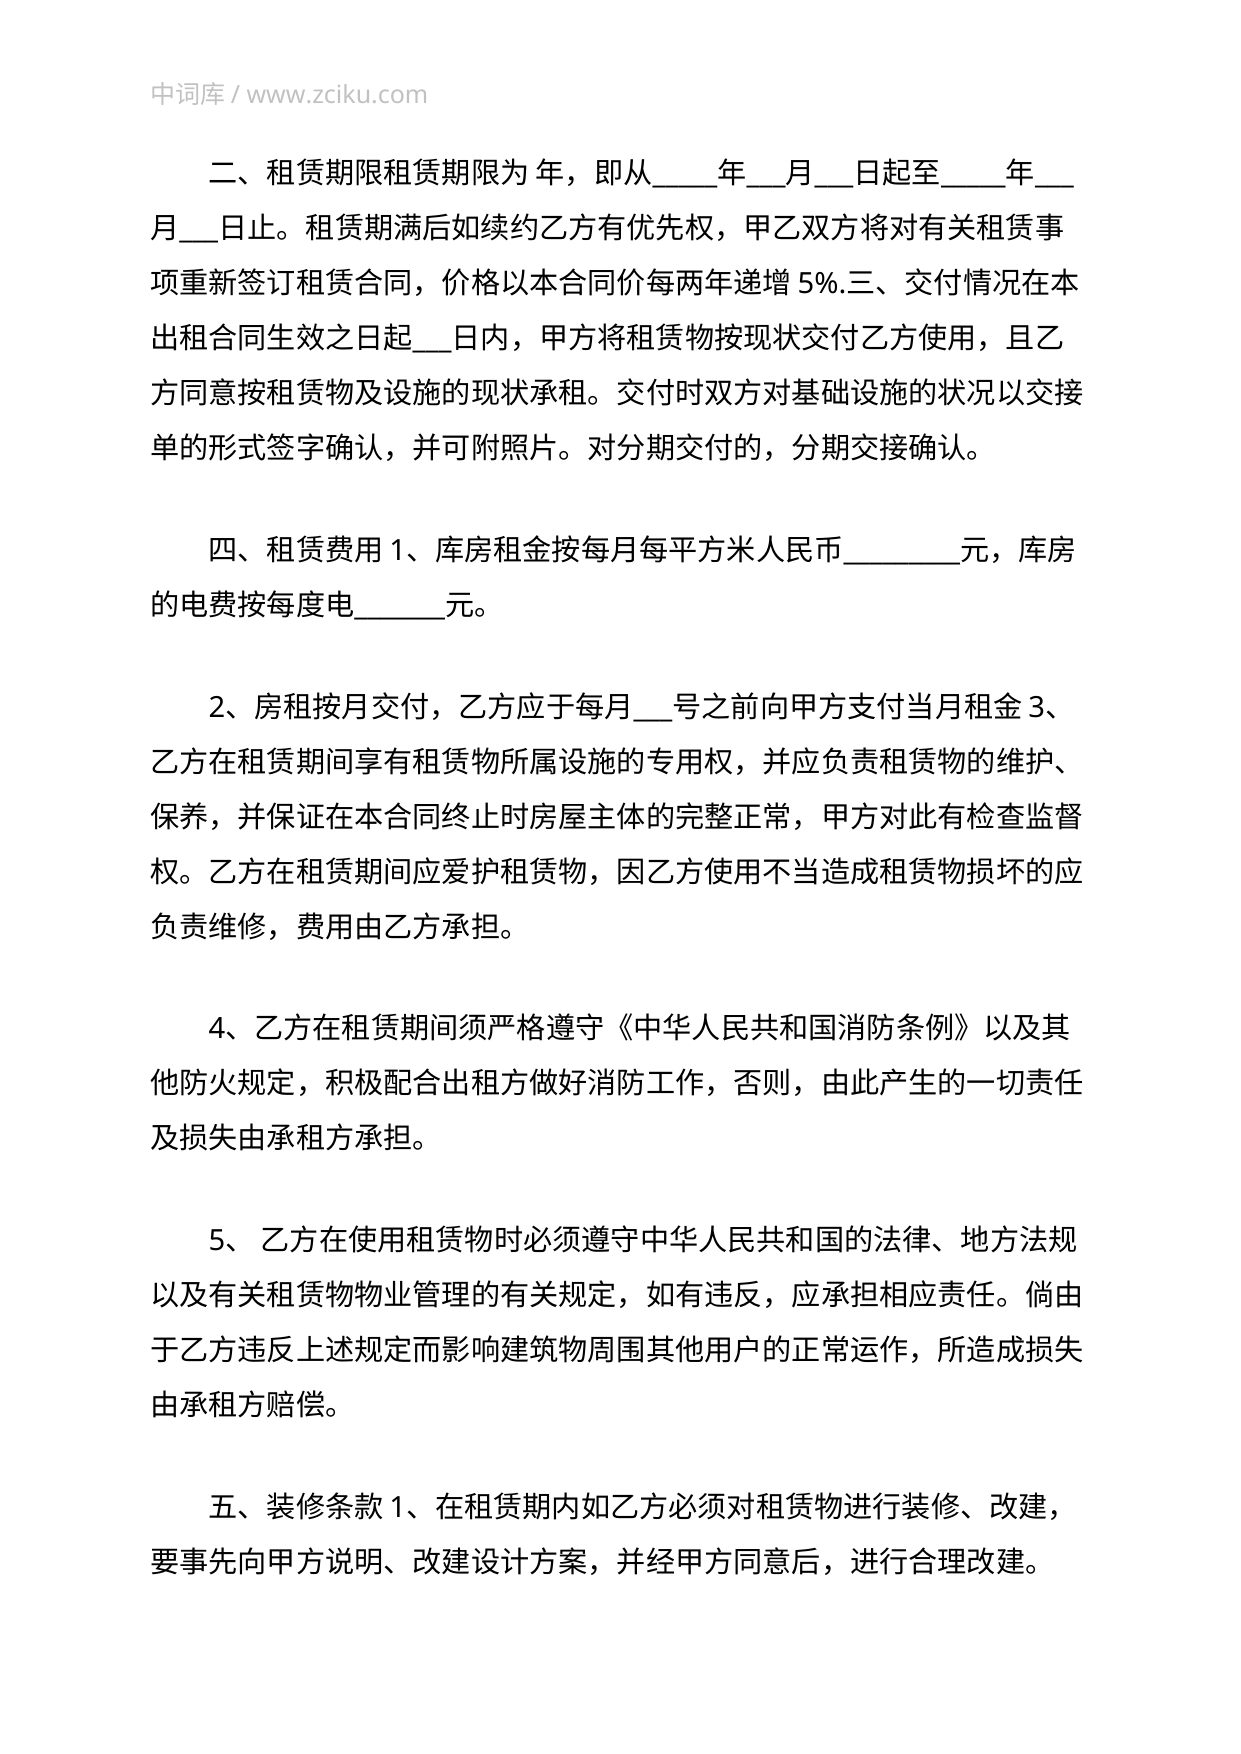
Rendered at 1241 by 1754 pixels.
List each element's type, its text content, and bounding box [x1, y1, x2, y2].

text 2、房租按月交付，乙方应于每月___号之前向甲方支付当月租金3、乙方在租赁期间享有租赁物所属设施的专用权，并应负责租赁物的维护、保养，并保证在本合同终止时房屋主体的完整正常，甲方对此有检查监督权。乙方在租赁期间应爱护租赁物，因乙方使用不当造成租赁物损坏的应负责维修，费用由乙方承担。 [150, 684, 1090, 946]
text 四、租赁费用1、库房租金按每月每平方米人民币_________元，库房的电费按每度电_______元。 [150, 527, 1090, 624]
text 4、乙方在租赁期间须严格遵守《中华人民共和国消防条例》以及其他防火规定，积极配合出租方做好消防工作，否则，由此产生的一切责任及损失由承租方承担。 [150, 1005, 1090, 1157]
text 二、租赁期限租赁期限为 年，即从_____年___月___日起至_____年___月___日止。租赁期满后如续约乙方有优先权，甲乙双方将对有关租赁事项重新签订租赁合同，价格以本合同价每两年递增5%.三、交付情况在本出租合同生效之日起___日内，甲方将租赁物按现状交付乙方使用，且乙方同意按租赁物及设施的现状承租。交付时双方对基础设施的状况以交接单的形式签字确认，并可附照片。对分期交付的，分期交接确认。 [150, 150, 1090, 467]
text 5、 乙方在使用租赁物时必须遵守中华人民共和国的法律、地方法规以及有关租赁物物业管理的有关规定，如有违反，应承担相应责任。倘由于乙方违反上述规定而影响建筑物周围其他用户的正常运作，所造成损失由承租方赔偿。 [150, 1217, 1090, 1424]
text 五、装修条款1、在租赁期内如乙方必须对租赁物进行装修、改建，要事先向甲方说明、改建设计方案，并经甲方同意后，进行合理改建。 [150, 1483, 1090, 1581]
